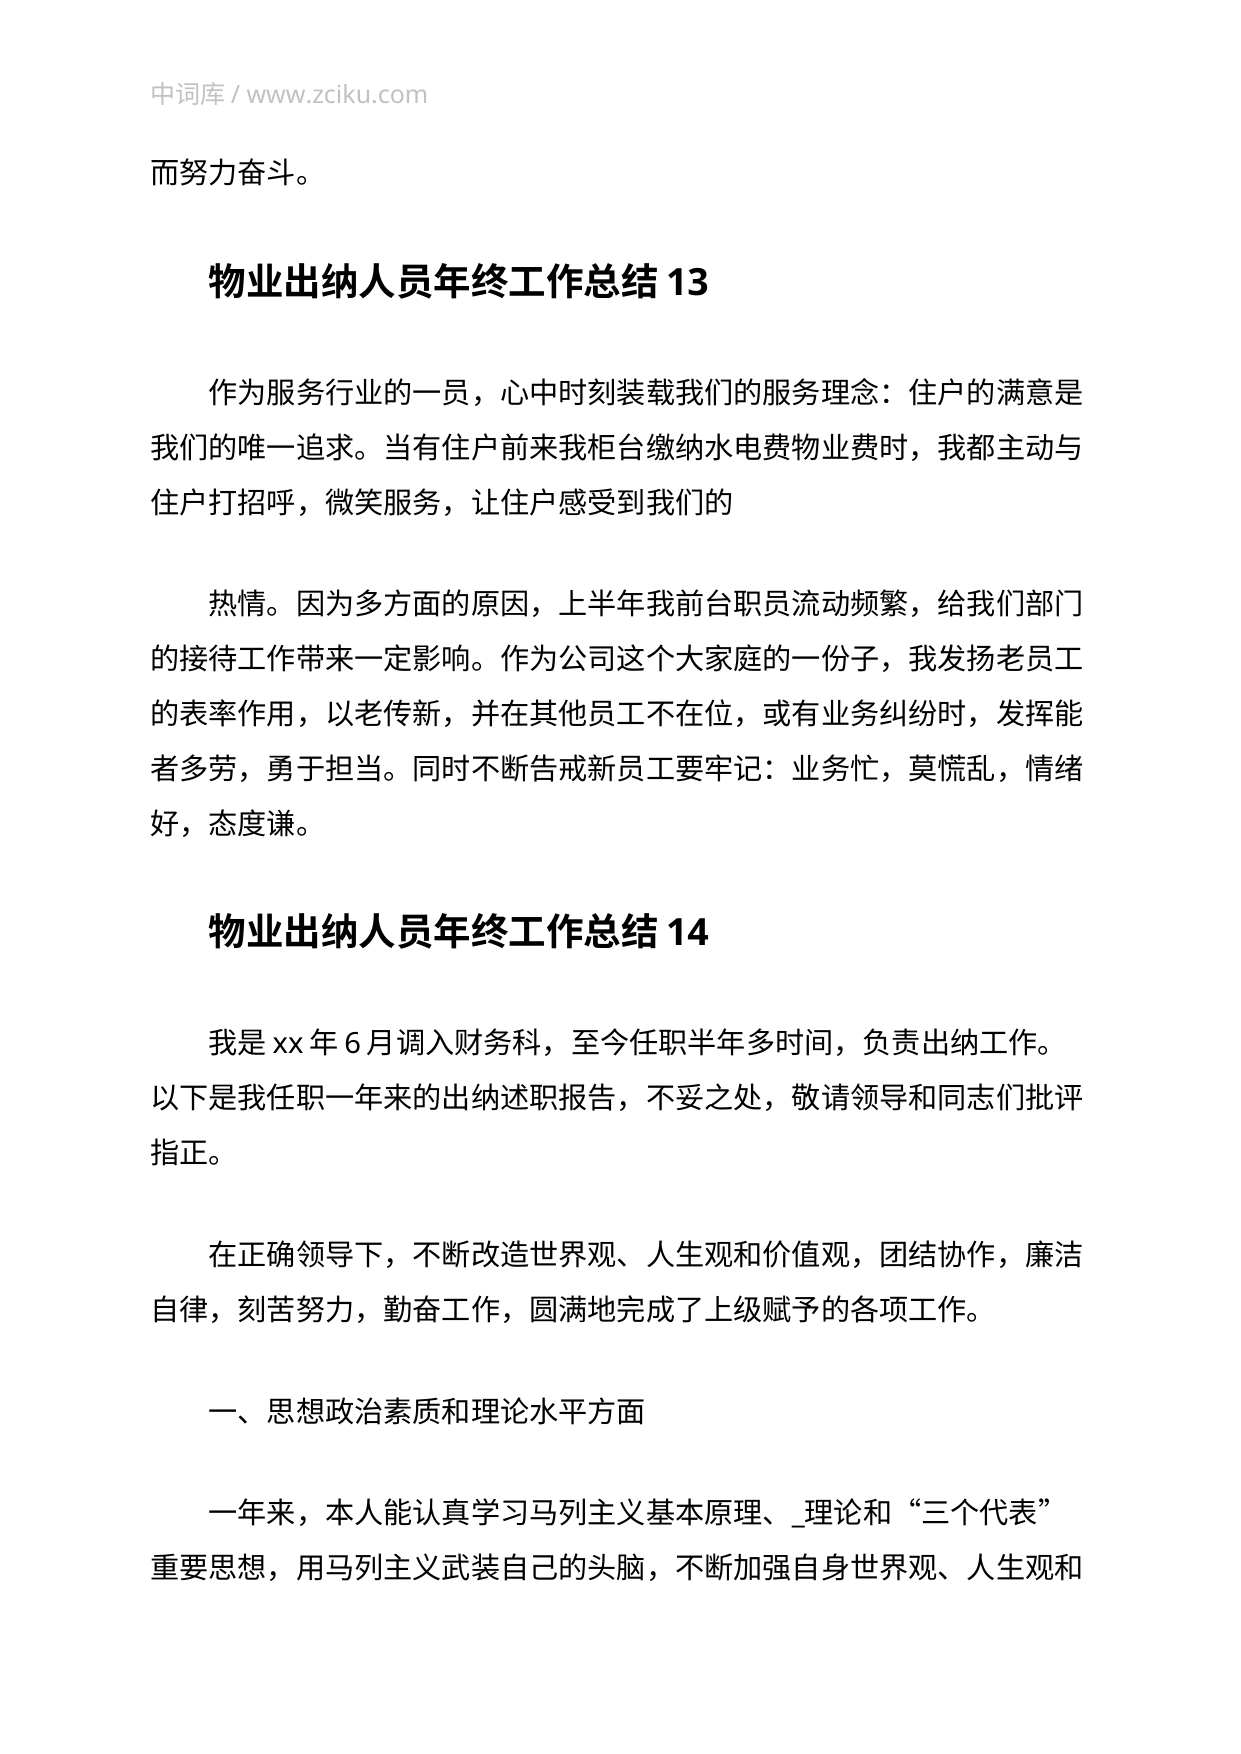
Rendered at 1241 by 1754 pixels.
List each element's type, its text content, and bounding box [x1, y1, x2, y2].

text 作为服务行业的一员，心中时刻装载我们的服务理念：住户的满意是我们的唯一追求。当有住户前来我柜台缴纳水电费物业费时，我都主动与住户打招呼，微笑服务，让住户感受到我们的 [150, 369, 1090, 521]
text 热情。因为多方面的原因，上半年我前台职员流动频繁，给我们部门的接待工作带来一定影响。作为公司这个大家庭的一份子，我发扬老员工的表率作用，以老传新，并在其他员工不在位，或有业务纠纷时，发挥能者多劳，勇于担当。同时不断告戒新员工要牢记：业务忙，莫慌乱，情绪好，态度谦。 [150, 581, 1090, 843]
text 我是xx年6月调入财务科，至今任职半年多时间，负责出纳工作。以下是我任职一年来的出纳述职报告，不妥之处，敬请领导和同志们批评指正。 [150, 1020, 1090, 1172]
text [150, 1490, 1090, 1587]
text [150, 150, 1090, 192]
text 物业出纳人员年终工作总结13 [150, 252, 1090, 306]
text 物业出纳人员年终工作总结14 [150, 902, 1090, 957]
text 在正确领导下，不断改造世界观、人生观和价值观，团结协作，廉洁自律，刻苦努力，勤奋工作，圆满地完成了上级赋予的各项工作。 [150, 1232, 1090, 1329]
text 一、思想政治素质和理论水平方面 [150, 1388, 1090, 1431]
